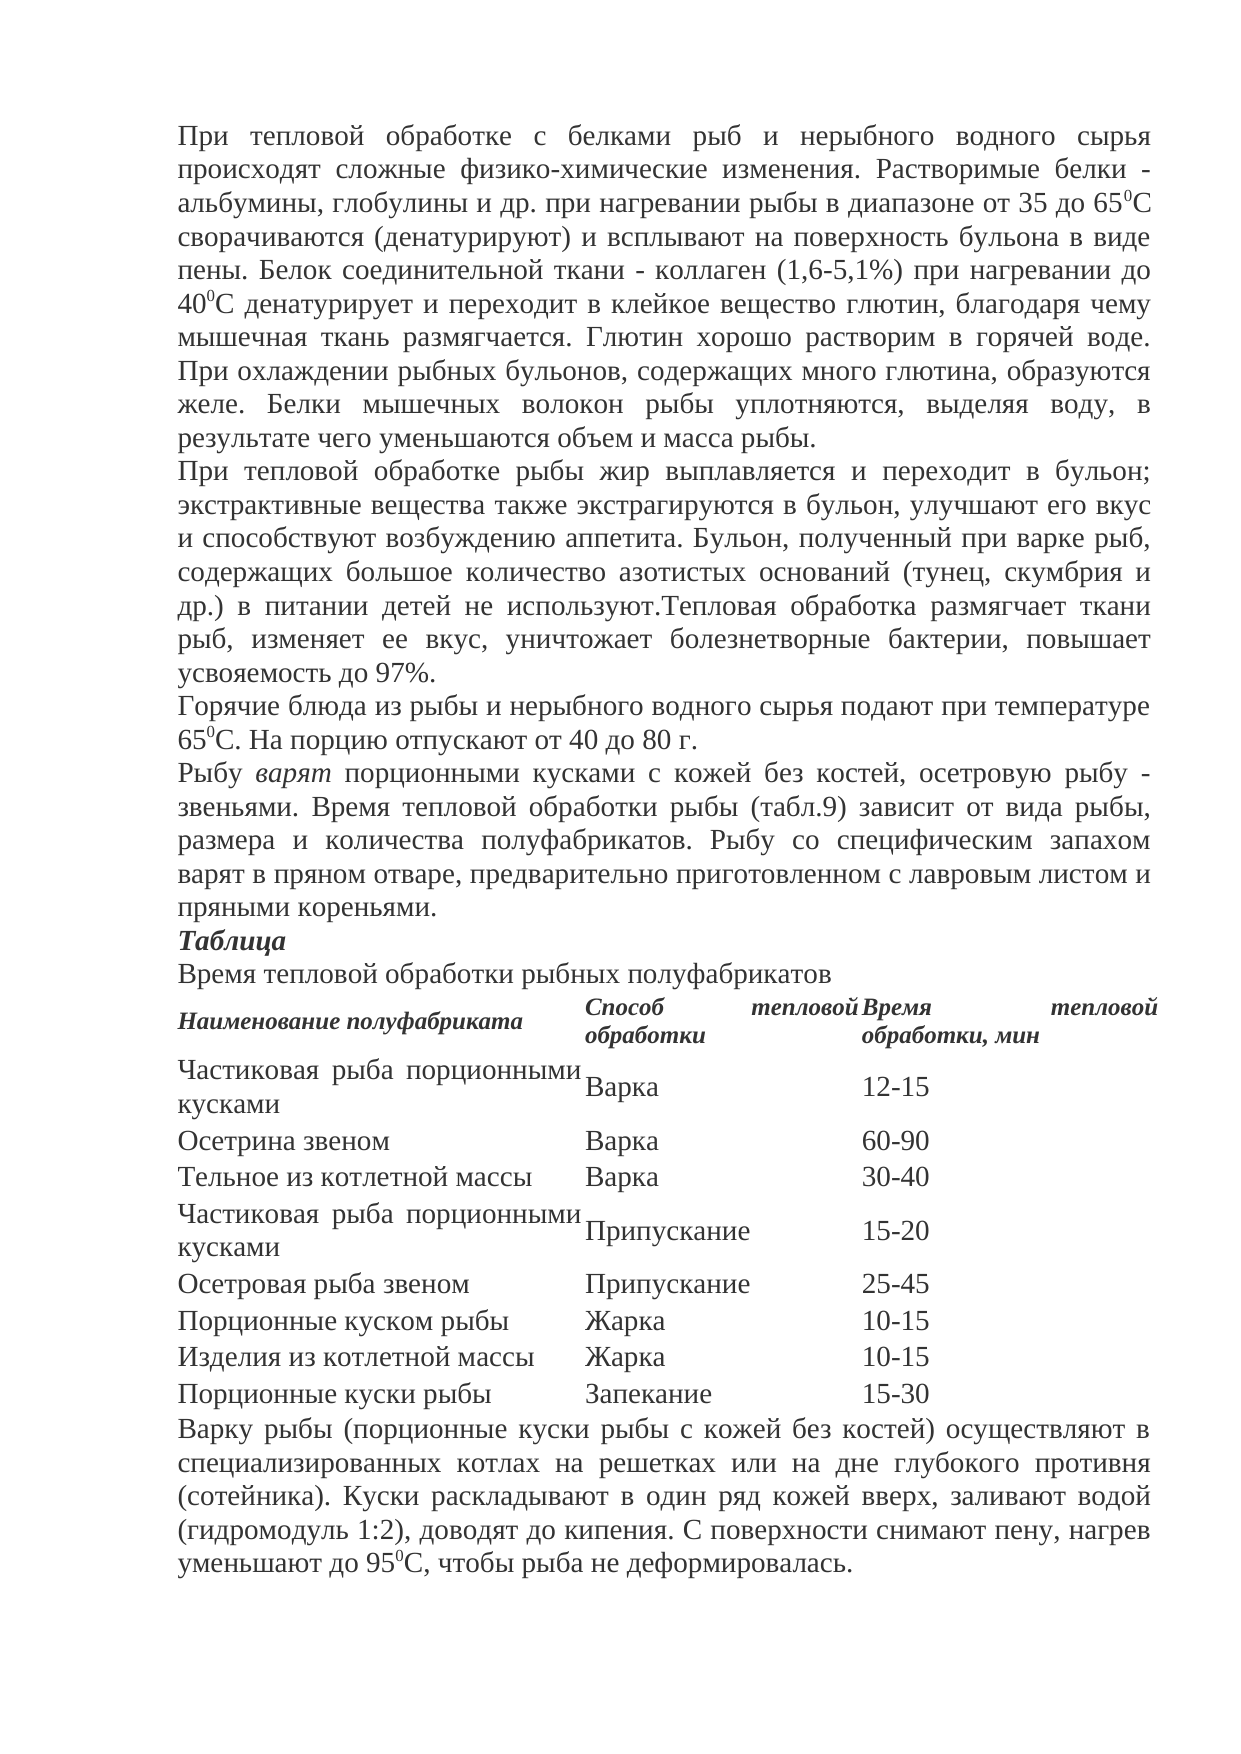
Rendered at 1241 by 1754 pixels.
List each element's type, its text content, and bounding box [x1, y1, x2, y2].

table_cell Частиковая рыба порционными кусками [176, 1051, 583, 1121]
table_cell Порционные куском рыбы [176, 1301, 583, 1338]
text Время тепловой обработки рыбных полуфабрикатов [177, 957, 1152, 990]
text Таблица [177, 923, 1152, 957]
table_cell Припускание [583, 1265, 860, 1301]
table_cell 25-45 [860, 1265, 1159, 1301]
table_cell Запекание [583, 1375, 860, 1411]
table_cell Осетрина звеном [176, 1121, 583, 1158]
table_cell Жарка [583, 1301, 860, 1338]
table_cell Осетровая рыба звеном [176, 1265, 583, 1301]
table_cell Варка [583, 1121, 860, 1158]
table_cell 60-90 [860, 1121, 1159, 1158]
table_cell Порционные куски рыбы [176, 1375, 583, 1411]
table_cell 10-15 [860, 1301, 1159, 1338]
table_cell Изделия из котлетной массы [176, 1338, 583, 1374]
table_header Наименование полуфабриката [176, 990, 583, 1051]
table_cell Жарка [583, 1338, 860, 1374]
table_cell 12-15 [860, 1051, 1159, 1121]
table_header Время тепловой обработки, мин [860, 990, 1159, 1051]
table_cell 15-20 [860, 1194, 1159, 1264]
table_cell Варка [583, 1051, 860, 1121]
table_cell 30-40 [860, 1158, 1159, 1194]
table_cell Частиковая рыба порционными кусками [176, 1194, 583, 1264]
text Рыбу варят порционными кусками с кожей без костей, осетровую рыбу - звеньями. Время тепловой обработки рыбы (табл.9) зависит от вида рыбы, размера и количества полуфабрикатов. Рыбу со специфическим запахом варят в пряном отваре, предварительно приготовленном с лавровым листом и пряными кореньями. [177, 755, 1152, 923]
text Варку рыбы (порционные куски рыбы с кожей без костей) осуществляют в специализированных котлах на решетках или на дне глубокого противня (сотейника). Куски раскладывают в один ряд кожей вверх, заливают водой (гидромодуль 1:2), доводят до кипения. С поверхности снимают пену, нагрев уменьшают до 950С, чтобы рыба не деформировалась. [177, 1411, 1152, 1579]
text При тепловой обработке с белками рыб и нерыбного водного сырья происходят сложные физико-химические изменения. Растворимые белки - альбумины, глобулины и др. при нагревании рыбы в диапазоне от 35 до 650С сворачиваются (денатурируют) и всплывают на поверхность бульона в виде пены. Белок соединительной ткани - коллаген (1,6-5,1%) при нагревании до 400С денатурирует и переходит в клейкое вещество глютин, благодаря чему мышечная ткань размягчается. Глютин хорошо растворим в горячей воде. При охлаждении рыбных бульонов, содержащих много глютина, образуются желе. Белки мышечных волокон рыбы уплотняются, выделяя воду, в результате чего уменьшаются объем и масса рыбы. [177, 118, 1152, 453]
text При тепловой обработке рыбы жир выплавляется и переходит в бульон; экстрактивные вещества также экстрагируются в бульон, улучшают его вкус и способствуют возбуждению аппетита. Бульон, полученный при варке рыб, содержащих большое количество азотистых оснований (тунец, скумбрия и др.) в питании детей не используют.Тепловая обработка размягчает ткани рыб, изменяет ее вкус, уничтожает болезнетворные бактерии, повышает усвояемость до 97%. [177, 453, 1152, 688]
table_cell 15-30 [860, 1375, 1159, 1411]
text Горячие блюда из рыбы и нерыбного водного сырья подают при температуре 650С. На порцию отпускают от 40 до 80 г. [177, 688, 1152, 755]
table_cell Припускание [583, 1194, 860, 1264]
table_cell Варка [583, 1158, 860, 1194]
table_cell 10-15 [860, 1338, 1159, 1374]
table_header Способ тепловой обработки [583, 990, 860, 1051]
table_cell Тельное из котлетной массы [176, 1158, 583, 1194]
